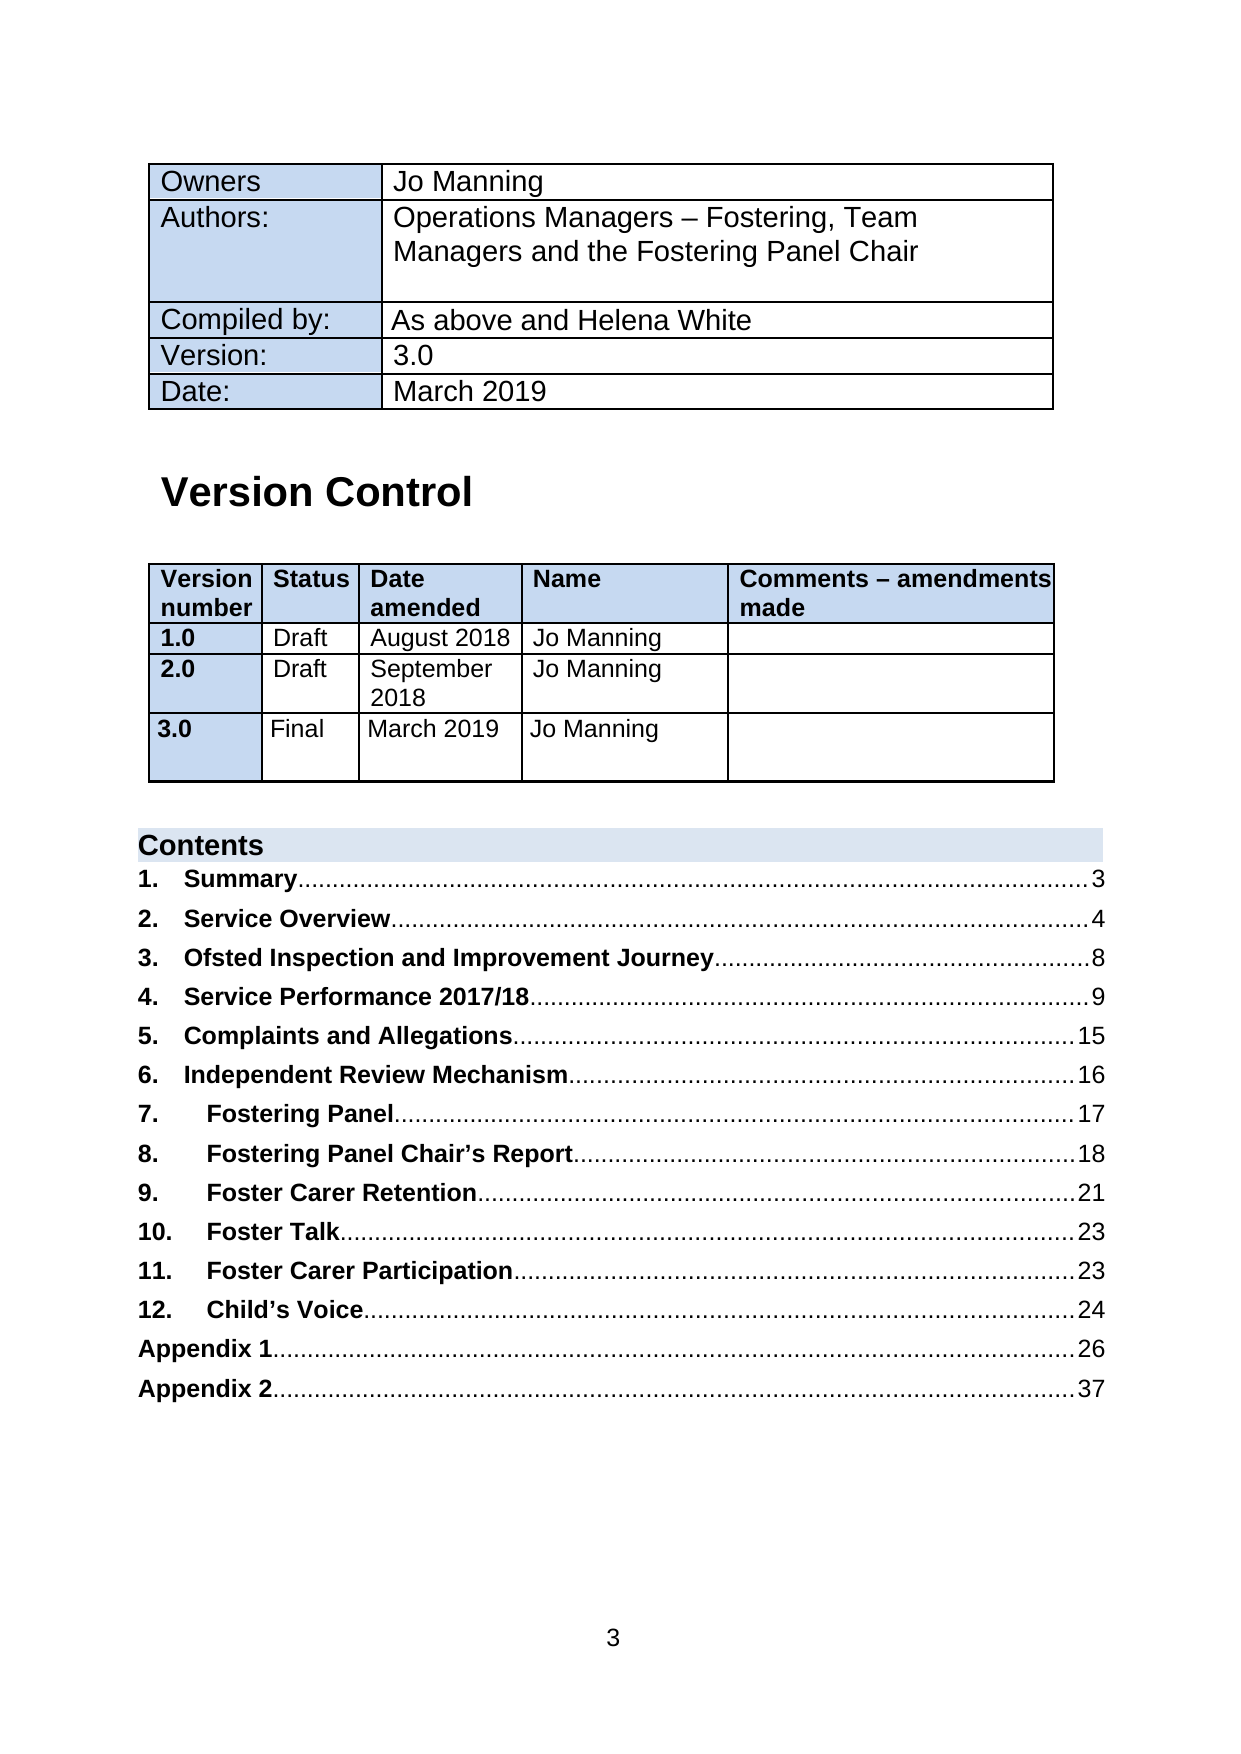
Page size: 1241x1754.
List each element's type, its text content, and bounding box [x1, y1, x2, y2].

table_cell [729, 655, 1053, 712]
table_cell Authors: [150, 201, 381, 301]
table_header Status [263, 565, 358, 622]
table_header Owners [150, 165, 381, 198]
table_cell Version: [150, 339, 381, 372]
table_cell 3.0 [383, 339, 1052, 372]
table_header Version number [150, 565, 261, 622]
table_cell 2.0 [150, 655, 261, 712]
table_cell March 2019 [383, 375, 1052, 408]
table_cell 3.0 [150, 714, 261, 780]
table_cell 1.0 [150, 624, 261, 653]
table_cell Final [263, 714, 358, 780]
table_cell Operations Managers – Fostering, Team Managers and the Fostering Panel Chair [383, 201, 1052, 301]
table_cell Compiled by: [150, 303, 381, 337]
table_cell Date: [150, 375, 381, 408]
table_cell August 2018 [360, 624, 521, 653]
table_header Jo Manning [383, 165, 1052, 198]
table_cell [729, 624, 1053, 653]
table_cell September 2018 [360, 655, 521, 712]
table_header Name [523, 565, 727, 622]
table_cell [729, 714, 1053, 780]
table_header Date amended [360, 565, 521, 622]
table_cell March 2019 [360, 714, 521, 780]
table_cell Jo Manning [523, 655, 727, 712]
table_header Comments – amendments made [729, 565, 1053, 622]
table_cell Jo Manning [523, 714, 727, 780]
table_cell Draft [263, 624, 358, 653]
table_cell As above and Helena White [383, 303, 1052, 337]
text Version Control [161, 467, 1103, 515]
table_cell Jo Manning [523, 624, 727, 653]
table_cell Draft [263, 655, 358, 712]
